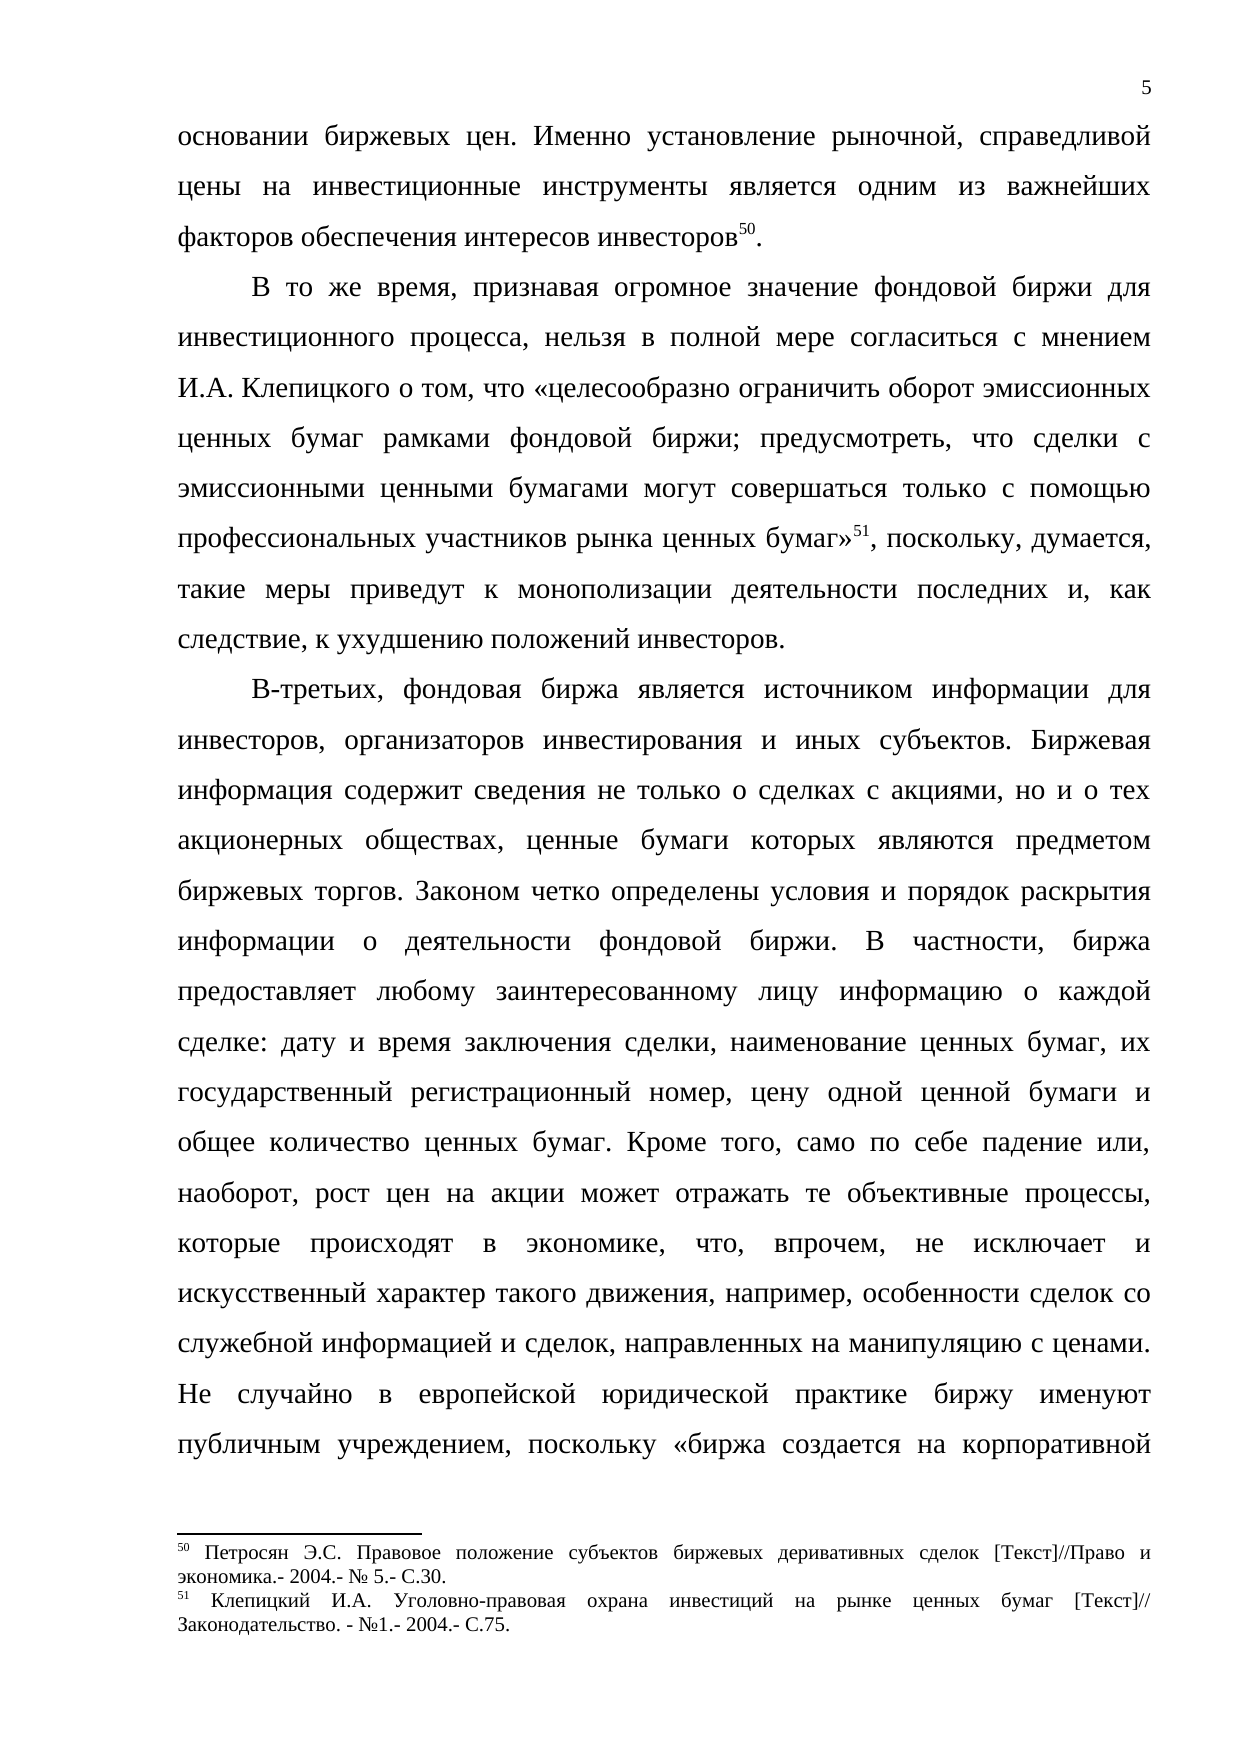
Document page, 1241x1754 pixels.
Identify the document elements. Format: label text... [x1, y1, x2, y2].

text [177, 672, 1152, 1460]
text В то же время, признавая огромное значение фондовой биржи для инвестиционного процесса, нельзя в полной мере согласиться с мнением И.А. Клепицкого о том, что «целесообразно ограничить оборот эмиссионных ценных бумаг рамками фондовой биржи; предусмотреть, что сделки с эмиссионными ценными бумагами могут совершаться только с помощью профессиональных участников рынка ценных бумаг», поскольку, думается, такие меры приведут к монополизации деятельности последних и, как следствие, к ухудшению положений инвесторов. [177, 269, 1152, 655]
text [177, 118, 1152, 252]
